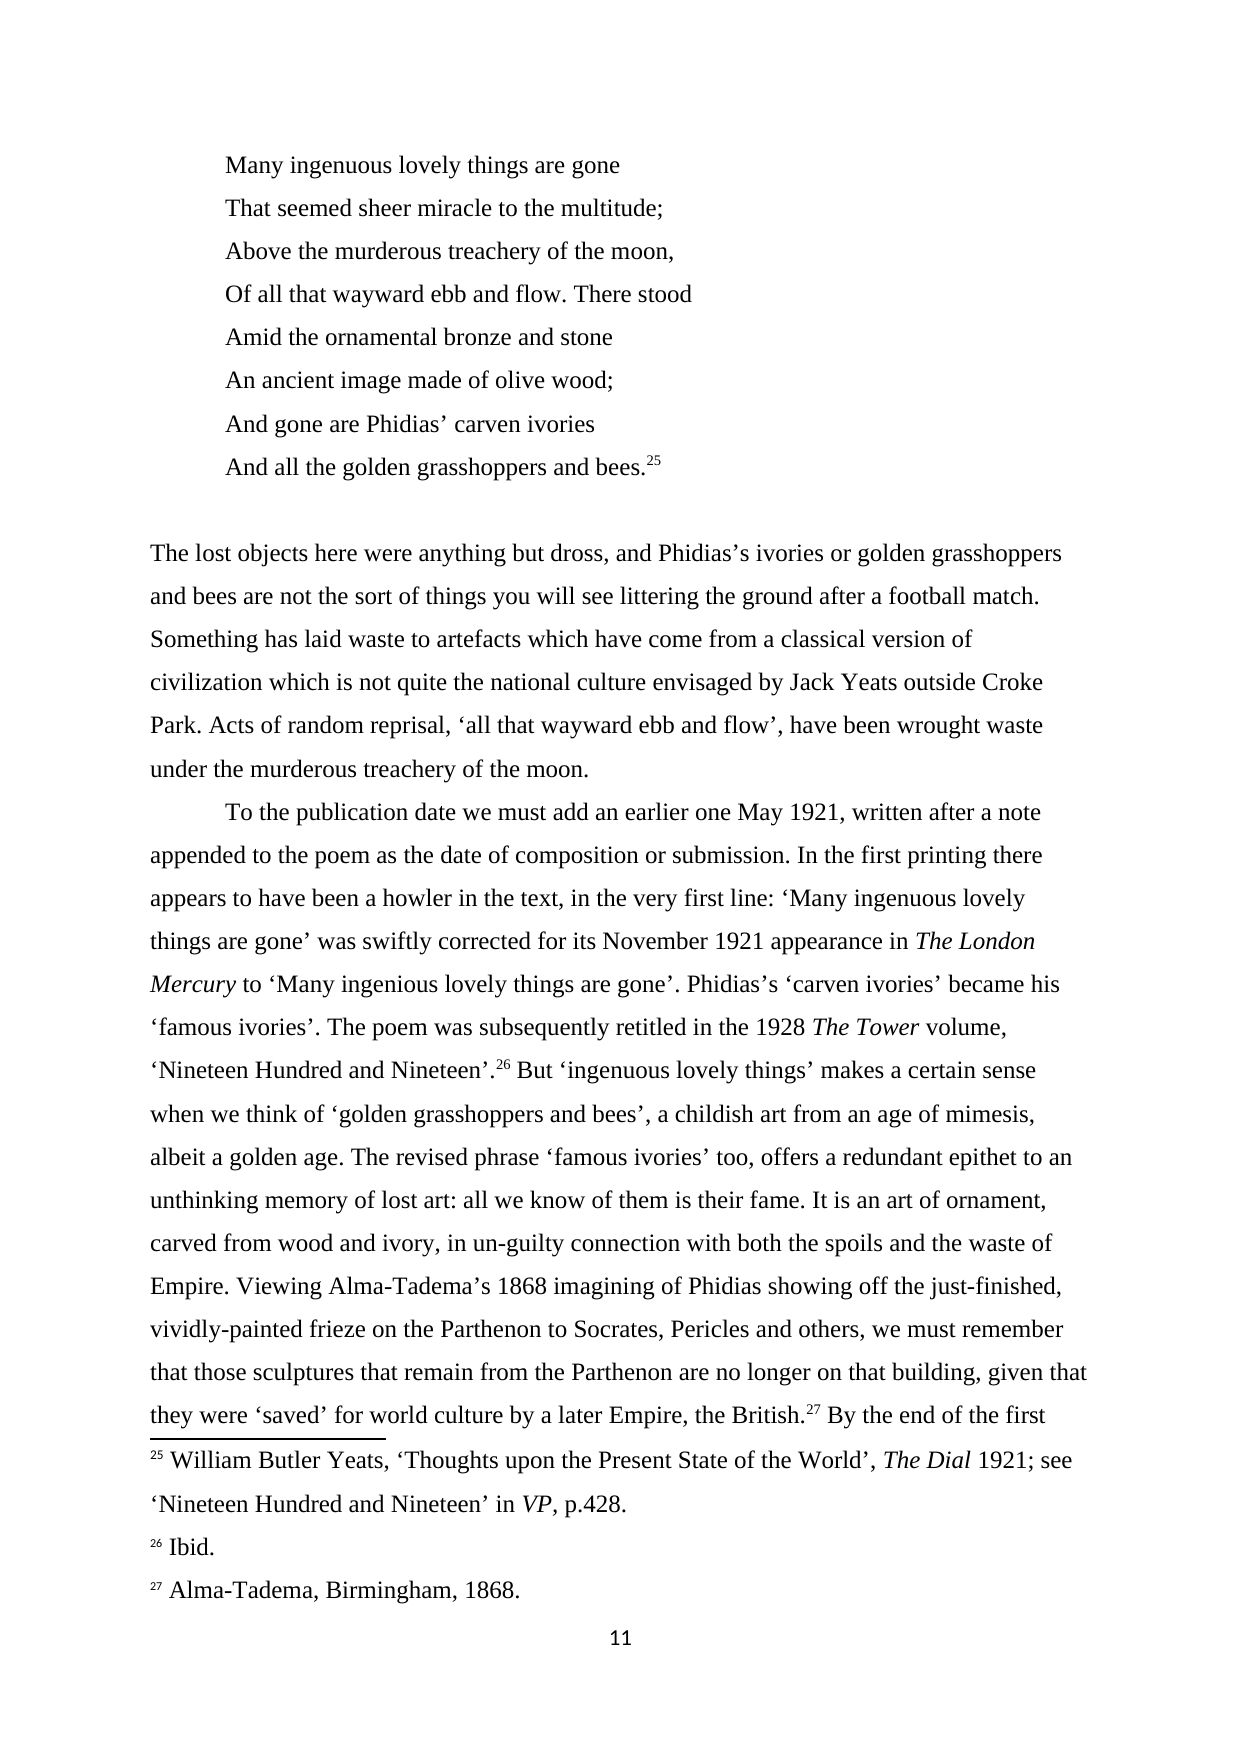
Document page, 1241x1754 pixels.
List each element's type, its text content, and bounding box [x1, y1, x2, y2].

text Many ingenuous lovely things are gone That seemed sheer miracle to the multitude; [225, 150, 1090, 222]
text Above the murderous treachery of the moon, Of all that wayward ebb and flow. There stood Amid the ornamental bronze and stone An ancient image made of olive wood; And gone are Phidias’ carven ivories And all the golden grasshoppers and bees. [225, 236, 1090, 481]
text The lost objects here were anything but dross, and Phidias’s ivories or golden grasshoppers and bees are not the sort of things you will see littering the ground after a football match. Something has laid waste to artefacts which have come from a classical version of civilization which is not quite the national culture envisaged by Jack Yeats outside Croke Park. Acts of random reprisal, ‘all that wayward ebb and flow’, have been wrought waste under the murderous treachery of the moon. [150, 538, 1090, 782]
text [150, 797, 1090, 1429]
